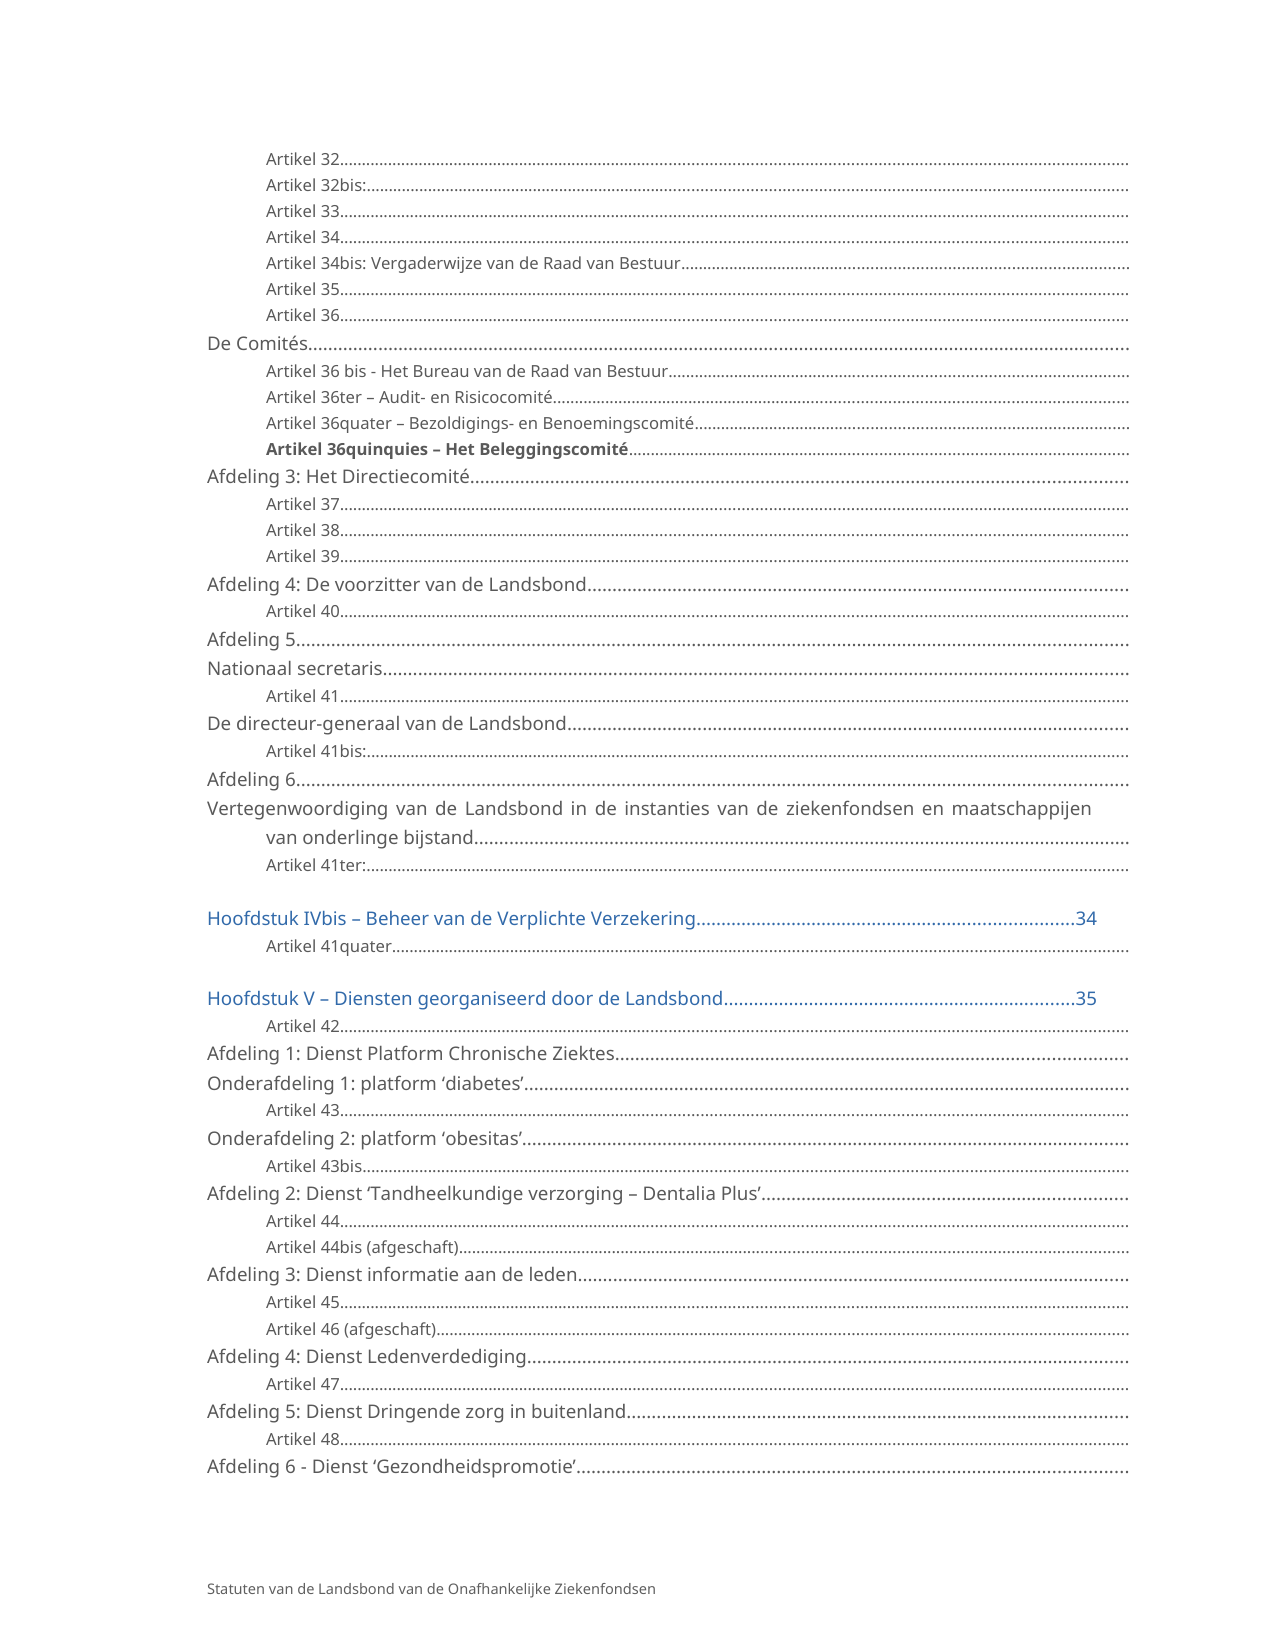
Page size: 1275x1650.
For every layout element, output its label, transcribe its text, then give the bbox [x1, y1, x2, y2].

text Artikel 36quater – Bezoldigings- en Benoemingscomité 27 [266, 411, 1093, 434]
text Artikel 32 21 [266, 148, 1093, 170]
text De directeur-generaal van de Landsbond 32 [207, 711, 1093, 736]
text Onderafdeling 1: platform ‘diabetes’ 35 [207, 1070, 1093, 1095]
text Artikel 41bis: 32 [266, 740, 1093, 763]
text Artikel 34bis: Vergaderwijze van de Raad van Bestuur 24 [266, 252, 1093, 274]
text Artikel 41quater 34 [266, 934, 1093, 957]
text Hoofdstuk IVbis – Beheer van de Verplichte Verzekering 34 [207, 905, 1093, 930]
text Artikel 33 24 [266, 200, 1093, 222]
text Artikel 36 bis - Het Bureau van de Raad van Bestuur 27 [266, 359, 1093, 382]
text Artikel 42 35 [266, 1014, 1093, 1037]
text Artikel 46 (afgeschaft) 36 [266, 1317, 1093, 1340]
text Vertegenwoordiging van de Landsbond in de instanties van de ziekenfondsen en maatschappijen van onderlinge bijstand 33 [207, 795, 1093, 850]
text Artikel 36ter – Audit- en Risicocomité 27 [266, 385, 1093, 408]
text Afdeling 6 33 [207, 766, 1093, 792]
text Afdeling 4: De voorzitter van de Landsbond 31 [207, 571, 1093, 596]
text Afdeling 2: Dienst ‘Tandheelkundige verzorging – Dentalia Plus’ 36 [207, 1180, 1093, 1206]
text Afdeling 3: Het Directiecomité 29 [207, 463, 1093, 489]
text Hoofdstuk V – Diensten georganiseerd door de Landsbond 35 [207, 985, 1093, 1011]
text Afdeling 6 - Dienst ‘Gezondheidspromotie’ 43 [207, 1454, 1093, 1479]
text Artikel 48 37 [266, 1428, 1093, 1450]
text Artikel 34 24 [266, 226, 1093, 248]
text Artikel 44bis (afgeschaft) 36 [266, 1236, 1093, 1258]
text Artikel 41ter: 33 [266, 854, 1093, 877]
text Afdeling 5 31 [207, 626, 1093, 652]
text Artikel 47 36 [266, 1372, 1093, 1395]
text Artikel 35 26 [266, 278, 1093, 301]
text Artikel 44 36 [266, 1210, 1093, 1232]
text Artikel 39 29 [266, 545, 1093, 567]
text Artikel 40 31 [266, 600, 1093, 623]
text Artikel 32bis: 23 [266, 174, 1093, 196]
text Artikel 45 36 [266, 1291, 1093, 1314]
text Artikel 37 29 [266, 493, 1093, 515]
text De Comités 27 [207, 330, 1093, 356]
text Artikel 43bis 36 [266, 1154, 1093, 1177]
text Nationaal secretaris 31 [207, 655, 1093, 681]
text Artikel 41 31 [266, 685, 1093, 707]
text Artikel 36 26 [266, 304, 1093, 327]
text Artikel 38 29 [266, 519, 1093, 541]
text Afdeling 1: Dienst Platform Chronische Ziektes 35 [207, 1041, 1093, 1066]
text Afdeling 3: Dienst informatie aan de leden 36 [207, 1262, 1093, 1287]
text Onderafdeling 2: platform ‘obesitas’ 35 [207, 1125, 1093, 1151]
text Afdeling 5: Dienst Dringende zorg in buitenland 37 [207, 1398, 1093, 1424]
text Artikel 43 35 [266, 1099, 1093, 1122]
text Afdeling 4: Dienst Ledenverdediging 36 [207, 1343, 1093, 1369]
text Artikel 36quinquies – Het Beleggingscomité 28 [266, 437, 1093, 460]
